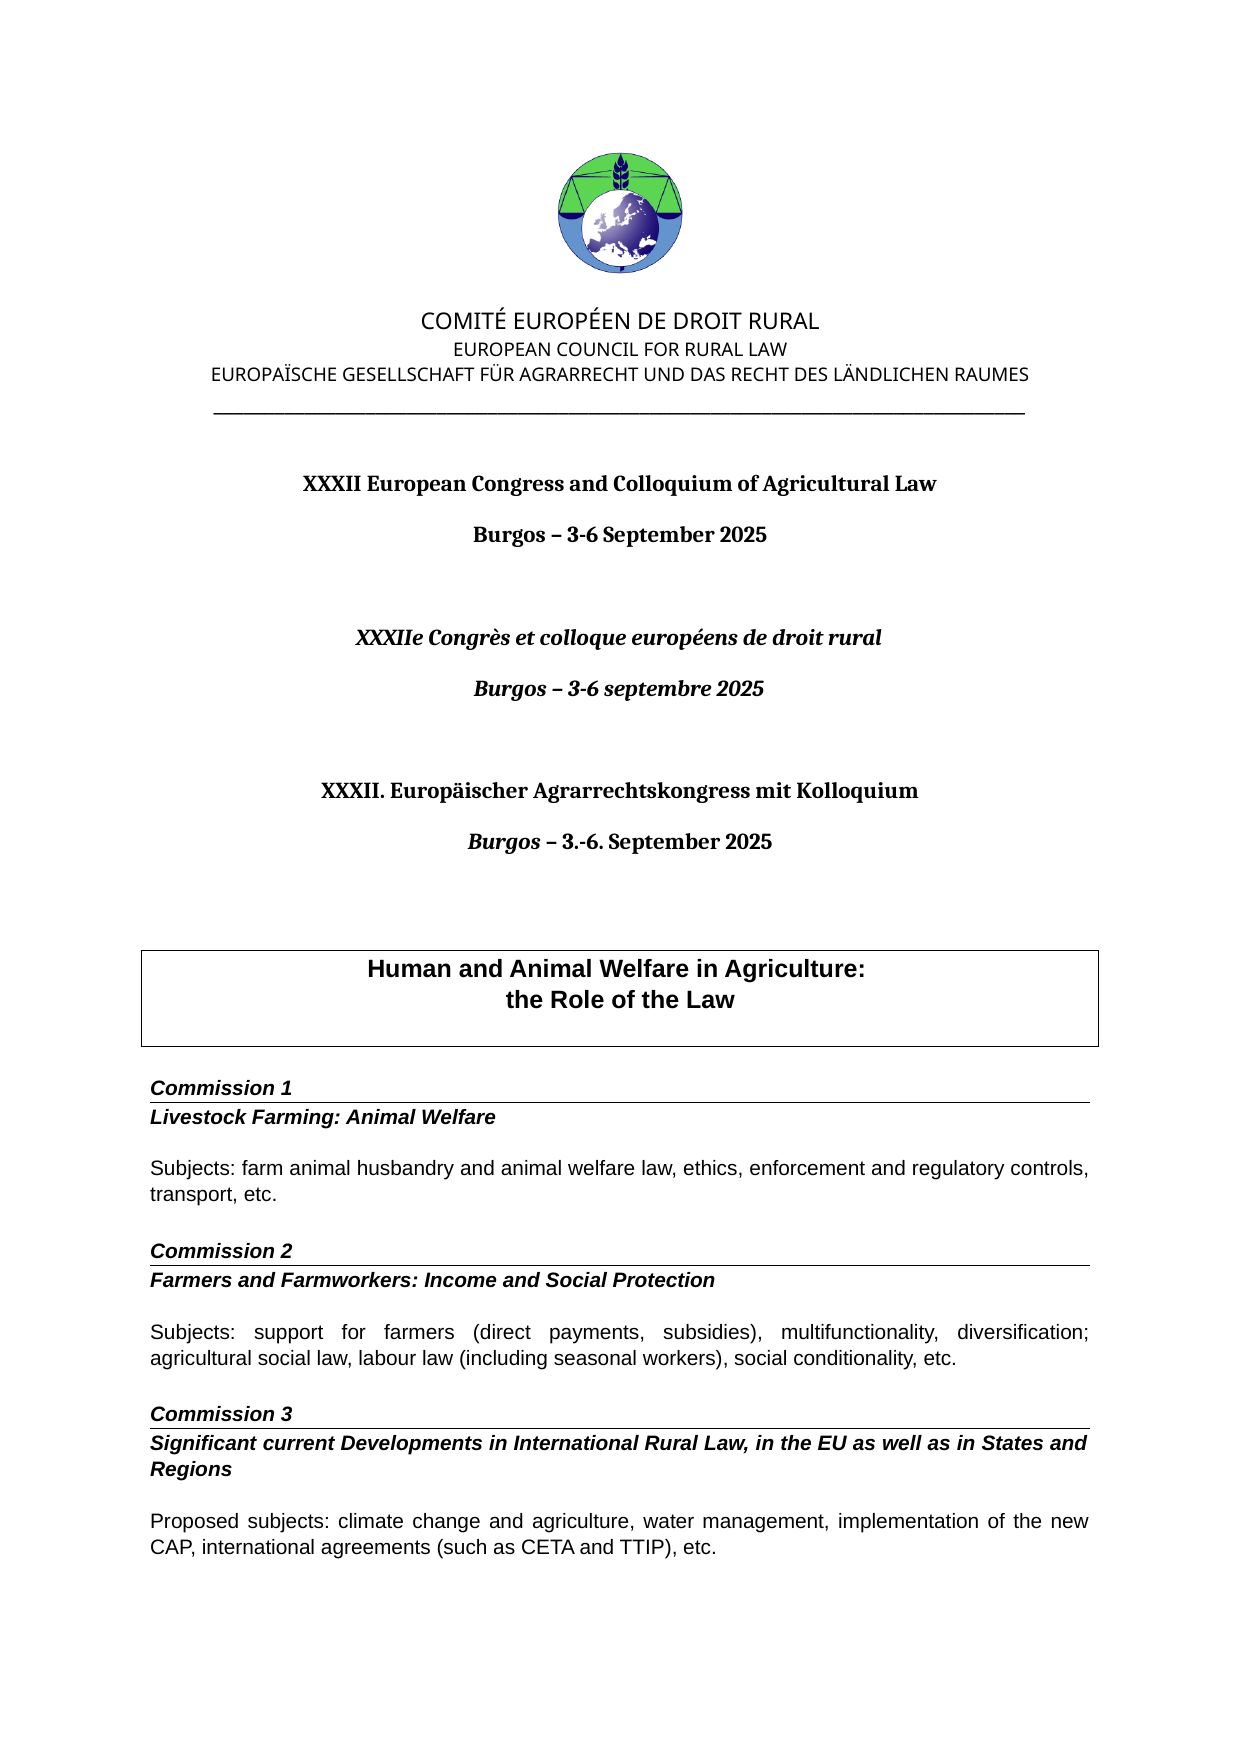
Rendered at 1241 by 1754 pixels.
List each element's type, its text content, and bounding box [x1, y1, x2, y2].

text ________________________________________________________________________________ [150, 387, 1090, 418]
text Commission 3 [150, 1402, 1090, 1428]
text Burgos – 3-6 septembre 2025 [150, 675, 1090, 702]
text EUROPEAN COUNCIL FOR RURAL LAW [150, 336, 1090, 361]
text XXXII. Europäischer Agrarrechtskongress mit Kolloquium [150, 777, 1090, 804]
text Farmers and Farmworkers: Income and Social Protection [150, 1268, 1090, 1292]
text Subjects: farm animal husbandry and animal welfare law, ethics, enforcement and regulatory controls, transport, etc. [150, 1156, 1090, 1206]
text Burgos – 3.-6. September 2025 [150, 828, 1090, 855]
picture [556, 150, 684, 277]
text Commission 1 [150, 1076, 1090, 1102]
text EUROPAÏSCHE GESELLSCHAFT FÜR AGRARRECHT UND DAS RECHT DES LÄNDLICHEN RAUMES [150, 361, 1090, 387]
text COMITÉ EUROPÉEN DE DROIT RURAL [150, 304, 1090, 336]
text Burgos – 3-6 September 2025 [150, 522, 1090, 548]
text Human and Animal Welfare in Agriculture: the Role of the Law [142, 951, 1098, 1013]
text Subjects: support for farmers (direct payments, subsidies), multifunctionality, diversification; agricultural social law, labour law (including seasonal workers), social conditionality, etc. [150, 1319, 1090, 1369]
text XXXII European Congress and Colloquium of Agricultural Law [150, 471, 1090, 497]
text Livestock Farming: Animal Welfare [150, 1104, 1090, 1128]
text XXXIIe Congrès et colloque européens de droit rural [150, 624, 1090, 651]
text Significant current Developments in International Rural Law, in the EU as well as in States and Regions [150, 1431, 1090, 1481]
text Commission 2 [150, 1239, 1090, 1265]
text Proposed subjects: climate change and agriculture, water management, implementation of the new CAP, international agreements (such as CETA and TTIP), etc. [150, 1509, 1090, 1558]
